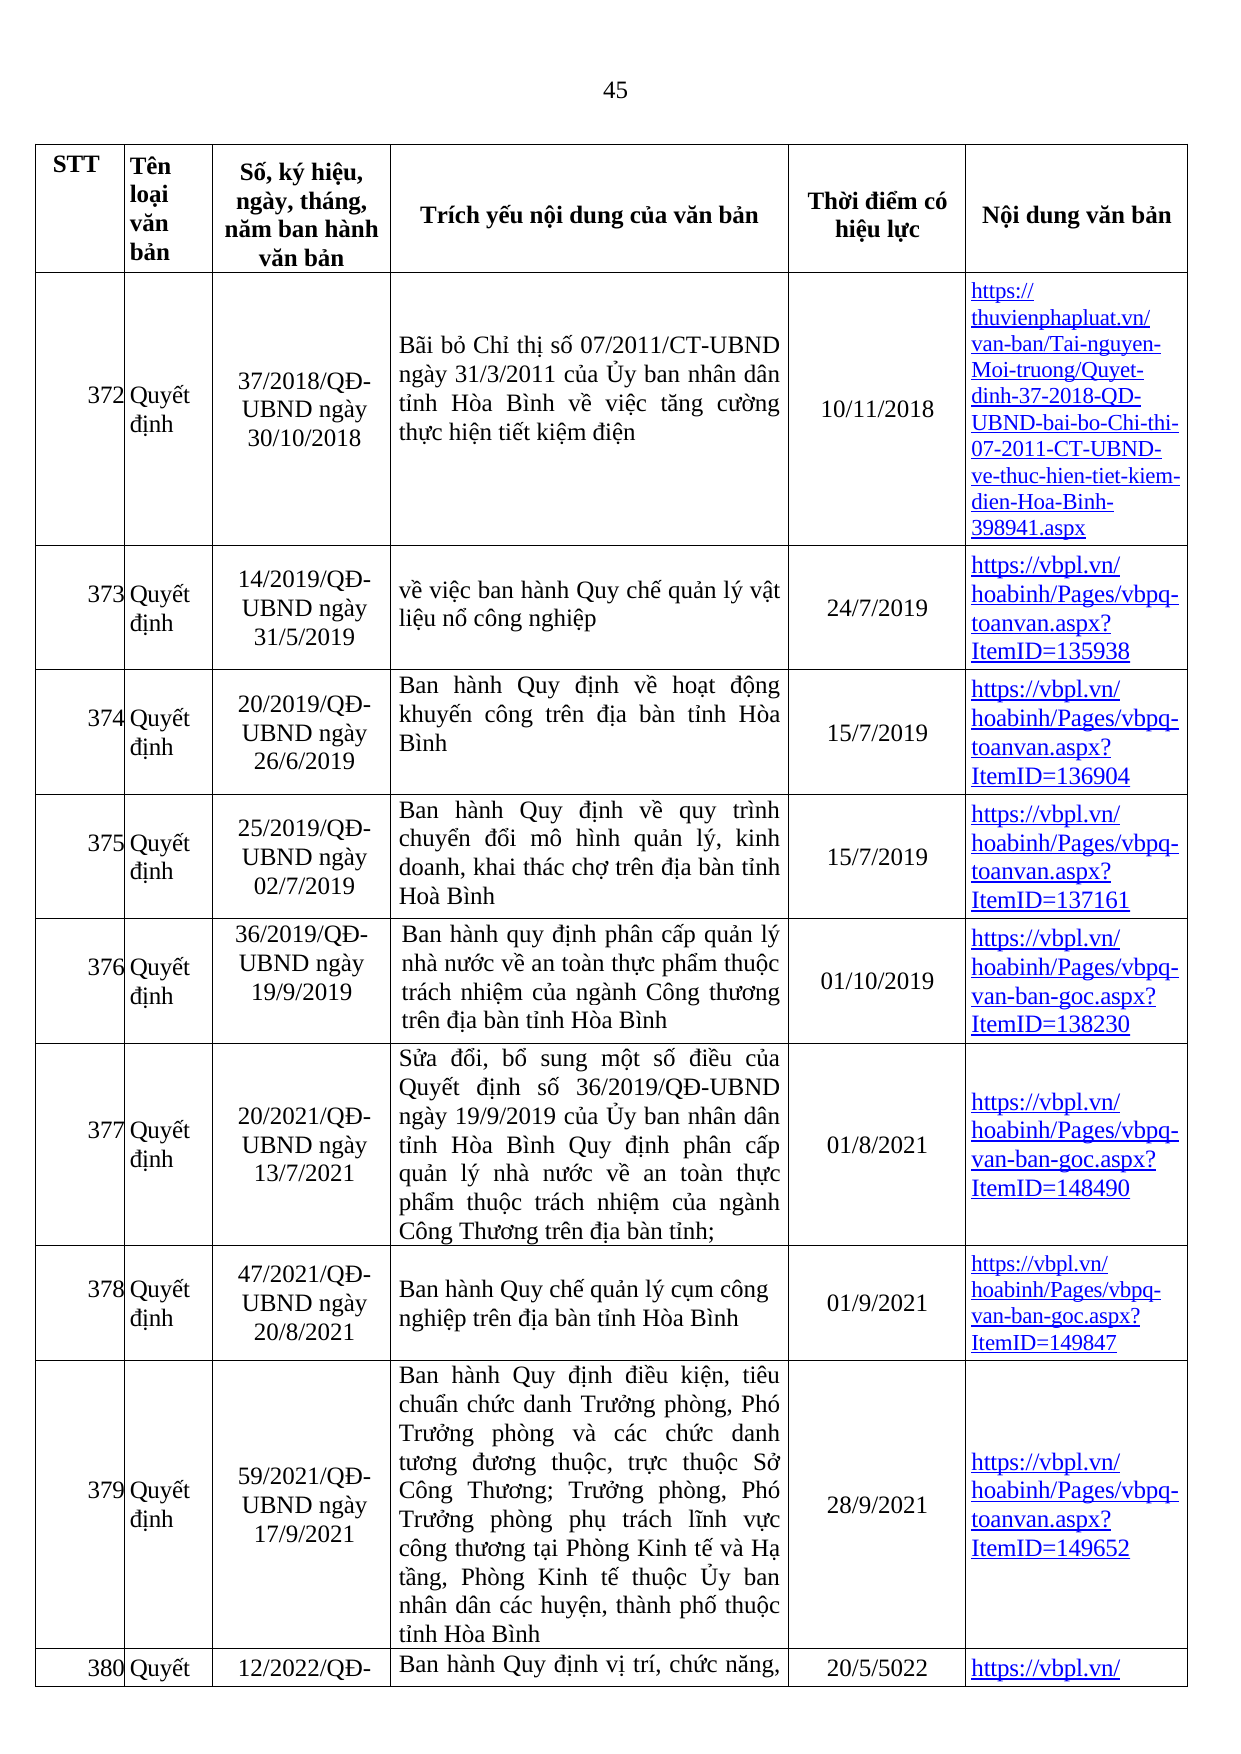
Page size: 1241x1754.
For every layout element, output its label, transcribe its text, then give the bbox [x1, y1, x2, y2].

table_cell 37/2018/QĐ-UBND ngày 30/10/2018 [213, 273, 390, 545]
table_cell [36, 273, 124, 545]
table_header Số, ký hiệu, ngày, tháng, năm ban hành văn bản [213, 145, 390, 272]
table_cell https://vbpl.vn/hoabinh/Pages/vbpq-van-ban-goc.aspx?ItemID=138230 [966, 919, 1187, 1042]
table_cell https://vbpl.vn/hoabinh/Pages/vbpq-toanvan.aspx?ItemID=136904 [966, 670, 1187, 794]
table_header Trích yếu nội dung của văn bản [391, 145, 788, 272]
table_cell 47/2021/QĐ-UBND ngày 20/8/2021 [213, 1246, 390, 1359]
table_header Tên loại văn bản [125, 145, 212, 272]
table_cell Quyết định [125, 670, 212, 794]
table_header STT [36, 145, 124, 272]
table_cell Bãi bỏ Chỉ thị số 07/2011/CT-UBND ngày 31/3/2011 của Ủy ban nhân dân tỉnh Hòa Bình về việc tăng cường thực hiện tiết kiệm điện [391, 273, 788, 545]
table_cell Ban hành Quy định điều kiện, tiêu chuẩn chức danh Trưởng phòng, Phó Trưởng phòng và các chức danh tương đương thuộc, trực thuộc Sở Công Thương; Trưởng phòng, Phó Trưởng phòng phụ trách lĩnh vực công thương tại Phòng Kinh tế và Hạ tầng, Phòng Kinh tế thuộc Ủy ban nhân dân các huyện, thành phố thuộc tỉnh Hòa Bình [391, 1361, 788, 1648]
table_cell 01/10/2019 [789, 919, 965, 1042]
table_cell [36, 1649, 124, 1686]
table_cell [36, 1246, 124, 1359]
table_cell 01/8/2021 [789, 1044, 965, 1245]
table_cell 24/7/2019 [789, 546, 965, 669]
table_header Nội dung văn bản [966, 145, 1187, 272]
table_cell [36, 546, 124, 669]
table_cell Quyết định [125, 1246, 212, 1359]
table_cell Quyết định [125, 273, 212, 545]
table_cell 59/2021/QĐ-UBND ngày 17/9/2021 [213, 1361, 390, 1648]
table_cell Ban hành quy định phân cấp quản lý nhà nước về an toàn thực phẩm thuộc trách nhiệm của ngành Công thương trên địa bàn tỉnh Hòa Bình [391, 919, 788, 1042]
table_cell Ban hành Quy chế quản lý cụm công nghiệp trên địa bàn tỉnh Hòa Bình [391, 1246, 788, 1359]
table_cell 15/7/2019 [789, 795, 965, 918]
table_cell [391, 1649, 788, 1686]
table_cell Quyết định [125, 1044, 212, 1245]
table_cell https://vbpl.vn/hoabinh/Pages/vbpq-toanvan.aspx?ItemID=135938 [966, 546, 1187, 669]
table_cell 36/2019/QĐ-UBND ngày 19/9/2019 [213, 919, 390, 1042]
table_cell Quyết định [125, 919, 212, 1042]
table_cell https://vbpl.vn/hoabinh/Pages/vbpq-van-ban-goc.aspx?ItemID=149847 [966, 1246, 1187, 1359]
table_cell [36, 795, 124, 918]
table_cell 15/7/2019 [789, 670, 965, 794]
table_cell https://vbpl.vn/hoabinh/Pages/vbpq-van-ban-goc.aspx?ItemID=148490 [966, 1044, 1187, 1245]
table_cell Ban hành Quy định về hoạt động khuyến công trên địa bàn tỉnh Hòa Bình [391, 670, 788, 794]
table_cell Quyết định [125, 795, 212, 918]
table_cell 20/5/5022 [789, 1649, 965, 1686]
table_cell 14/2019/QĐ-UBND ngày 31/5/2019 [213, 546, 390, 669]
table_cell 20/2021/QĐ-UBND ngày 13/7/2021 [213, 1044, 390, 1245]
table_cell [36, 1044, 124, 1245]
table_cell 20/2019/QĐ-UBND ngày 26/6/2019 [213, 670, 390, 794]
table_cell [36, 670, 124, 794]
table_cell 25/2019/QĐ-UBND ngày 02/7/2019 [213, 795, 390, 918]
table_cell https://thuvienphapluat.vn/van-ban/Tai-nguyen-Moi-truong/Quyet-dinh-37-2018-QD-UBND-bai-bo-Chi-thi-07-2011-CT-UBND-ve-thuc-hien-tiet-kiem-dien-Hoa-Binh-398941.aspx [966, 273, 1187, 545]
table_cell 12/2022/QĐ-UBND ngày 06/5/2022 [213, 1649, 390, 1686]
table_cell Quyết định [125, 546, 212, 669]
table_cell Quyết định [125, 1649, 212, 1686]
table_cell Quyết định [125, 1361, 212, 1648]
table_header Thời điểm có hiệu lực [789, 145, 965, 272]
table_cell 10/11/2018 [789, 273, 965, 545]
table_cell [36, 919, 124, 1042]
table_cell https://vbpl.vn/hoabinh/Pages/vbpq-toanvan.aspx?ItemID=149652 [966, 1361, 1187, 1648]
table_cell https://vbpl.vn/hoabinh/Pages/vbpq-toanvan.aspx?ItemID=137161 [966, 795, 1187, 918]
table_cell Sửa đổi, bổ sung một số điều của Quyết định số 36/2019/QĐ-UBND ngày 19/9/2019 của Ủy ban nhân dân tỉnh Hòa Bình Quy định phân cấp quản lý nhà nước về an toàn thực phẩm thuộc trách nhiệm của ngành Công Thương trên địa bàn tỉnh; [391, 1044, 788, 1245]
table_cell 28/9/2021 [789, 1361, 965, 1648]
table_cell Ban hành Quy định về quy trình chuyển đổi mô hình quản lý, kinh doanh, khai thác chợ trên địa bàn tỉnh Hoà Bình [391, 795, 788, 918]
table_cell về việc ban hành Quy chế quản lý vật liệu nổ công nghiệp [391, 546, 788, 669]
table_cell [966, 1649, 1187, 1686]
table_cell [36, 1361, 124, 1648]
table_cell 01/9/2021 [789, 1246, 965, 1359]
